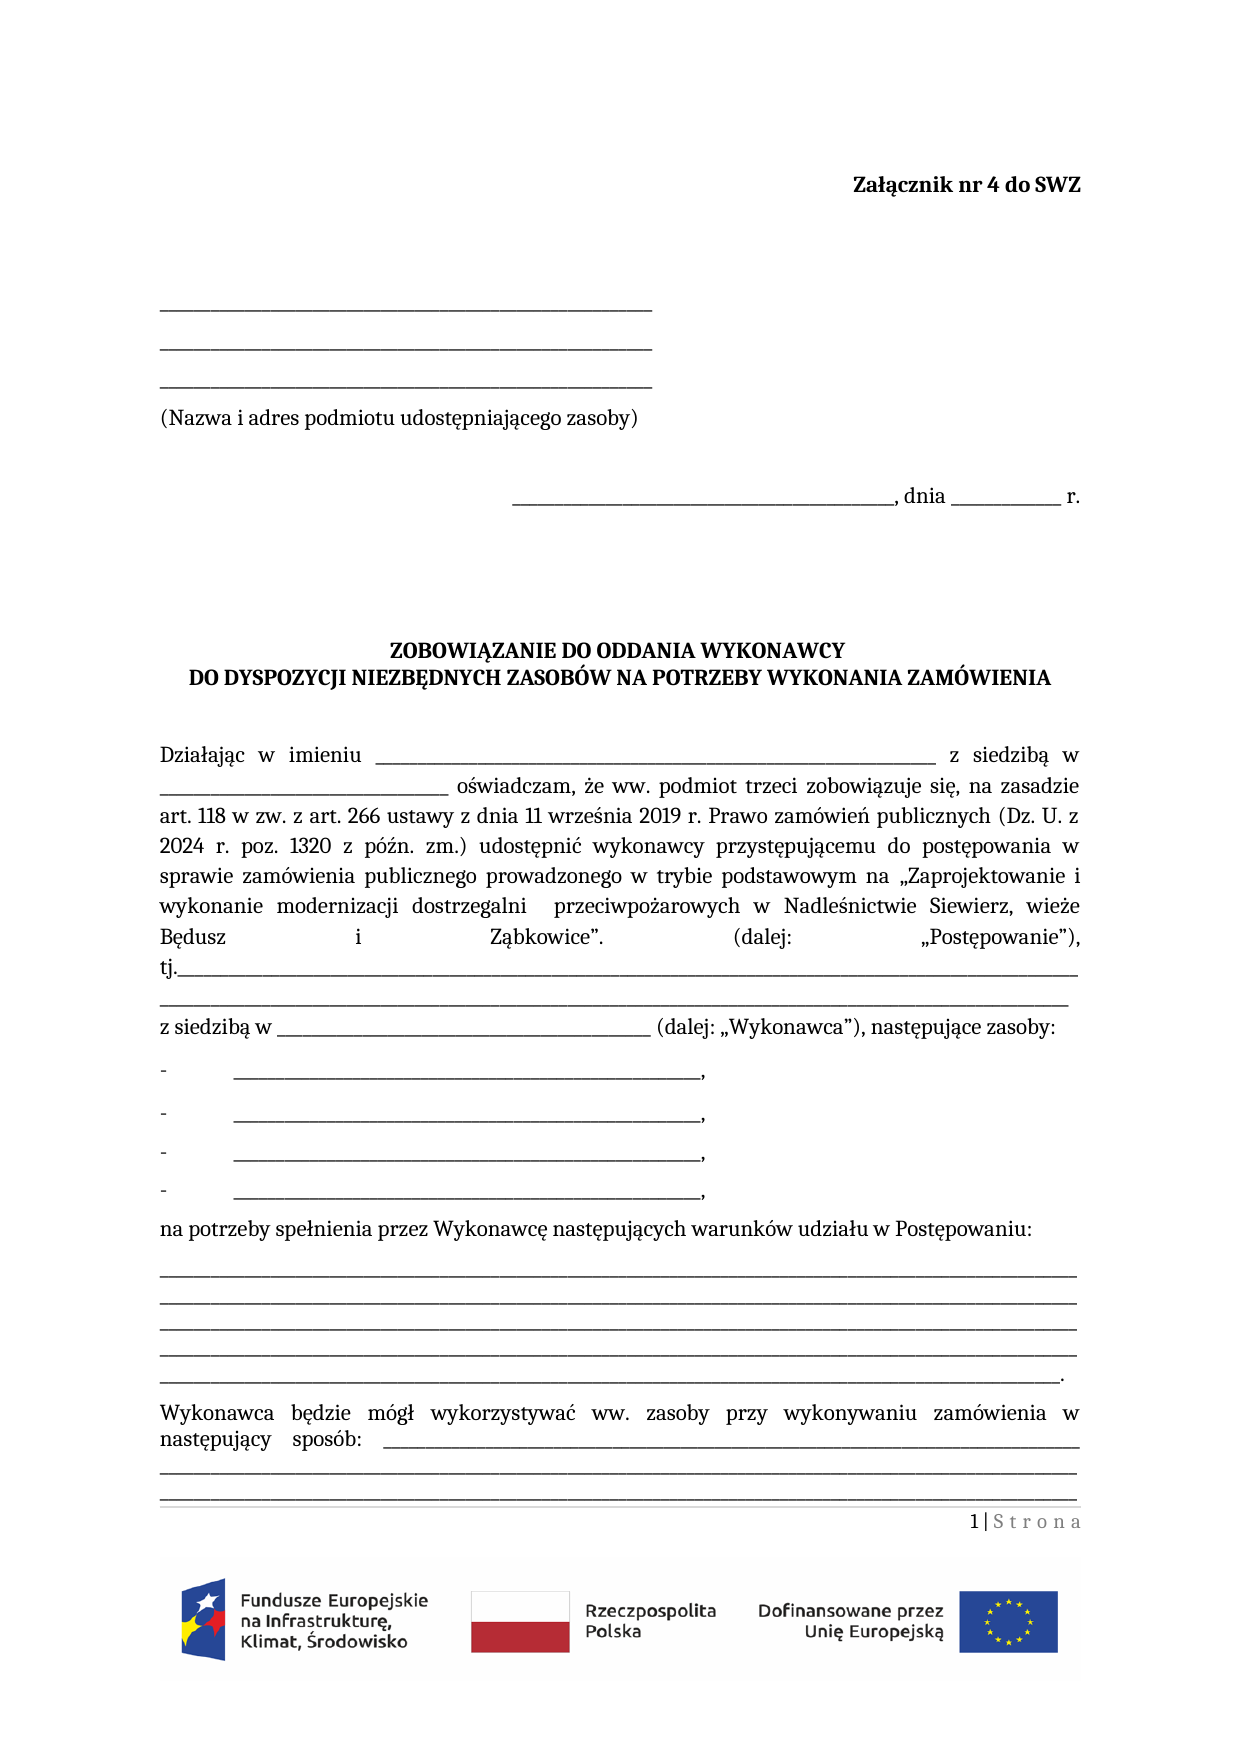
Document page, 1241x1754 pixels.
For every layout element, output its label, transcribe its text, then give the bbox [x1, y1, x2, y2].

picture [159, 1557, 1081, 1681]
text _____________________________________________, dnia _____________ r. [159, 483, 1081, 509]
text __________________________________________________________________________________________________________________________________________________________________________________________________________________________________________________________________________________________________________________________________________________________________________________________________________________________________________________________________________________________________________________________________________________________. [159, 1255, 1081, 1387]
text - _______________________________________________________, [159, 1177, 1081, 1204]
text __________________________________________________________ [159, 288, 1081, 315]
text __________________________________________________________ [159, 366, 1081, 393]
text Załącznik nr 4 do SWZ [159, 172, 1081, 198]
text Działając w imieniu __________________________________________________________________ z siedzibą w __________________________________ oświadczam, że ww. podmiot trzeci zobowiązuje się, na zasadzie art. 118 w zw. z art. 266 ustawy z dnia 11 września 2019 r. Prawo zamówień publicznych (Dz. U. z 2024 r. poz. 1320 z późn. zm.) udostępnić wykonawcy przystępującemu do postępowania w sprawie zamówienia publicznego prowadzonego w trybie podstawowym na „Zaprojektowanie i wykonanie modernizacji dostrzegalni przeciwpożarowych w Nadleśnictwie Siewierz, wieże Będusz i Ząbkowice”. (dalej: „Postępowanie”), tj._____________________________________________________________________________________________________________________________________________________________________________________________________________________ z siedzibą w ____________________________________________ (dalej: „Wykonawca”), następujące zasoby: [159, 742, 1081, 1041]
text - _______________________________________________________, [159, 1099, 1081, 1126]
text ZOBOWIĄZANIE DO ODDANIA WYKONAWCY DO DYSPOZYCJI NIEZBĘDNYCH ZASOBÓW NA POTRZEBY WYKONANIA ZAMÓWIENIA [159, 638, 1081, 691]
text na potrzeby spełnienia przez Wykonawcę następujących warunków udziału w Postępowaniu: [159, 1216, 1081, 1242]
text (Nazwa i adres podmiotu udostępniającego zasoby) [159, 405, 1081, 431]
text - _______________________________________________________, [159, 1138, 1081, 1165]
text - _______________________________________________________, [159, 1057, 1081, 1083]
text __________________________________________________________ [159, 327, 1081, 354]
